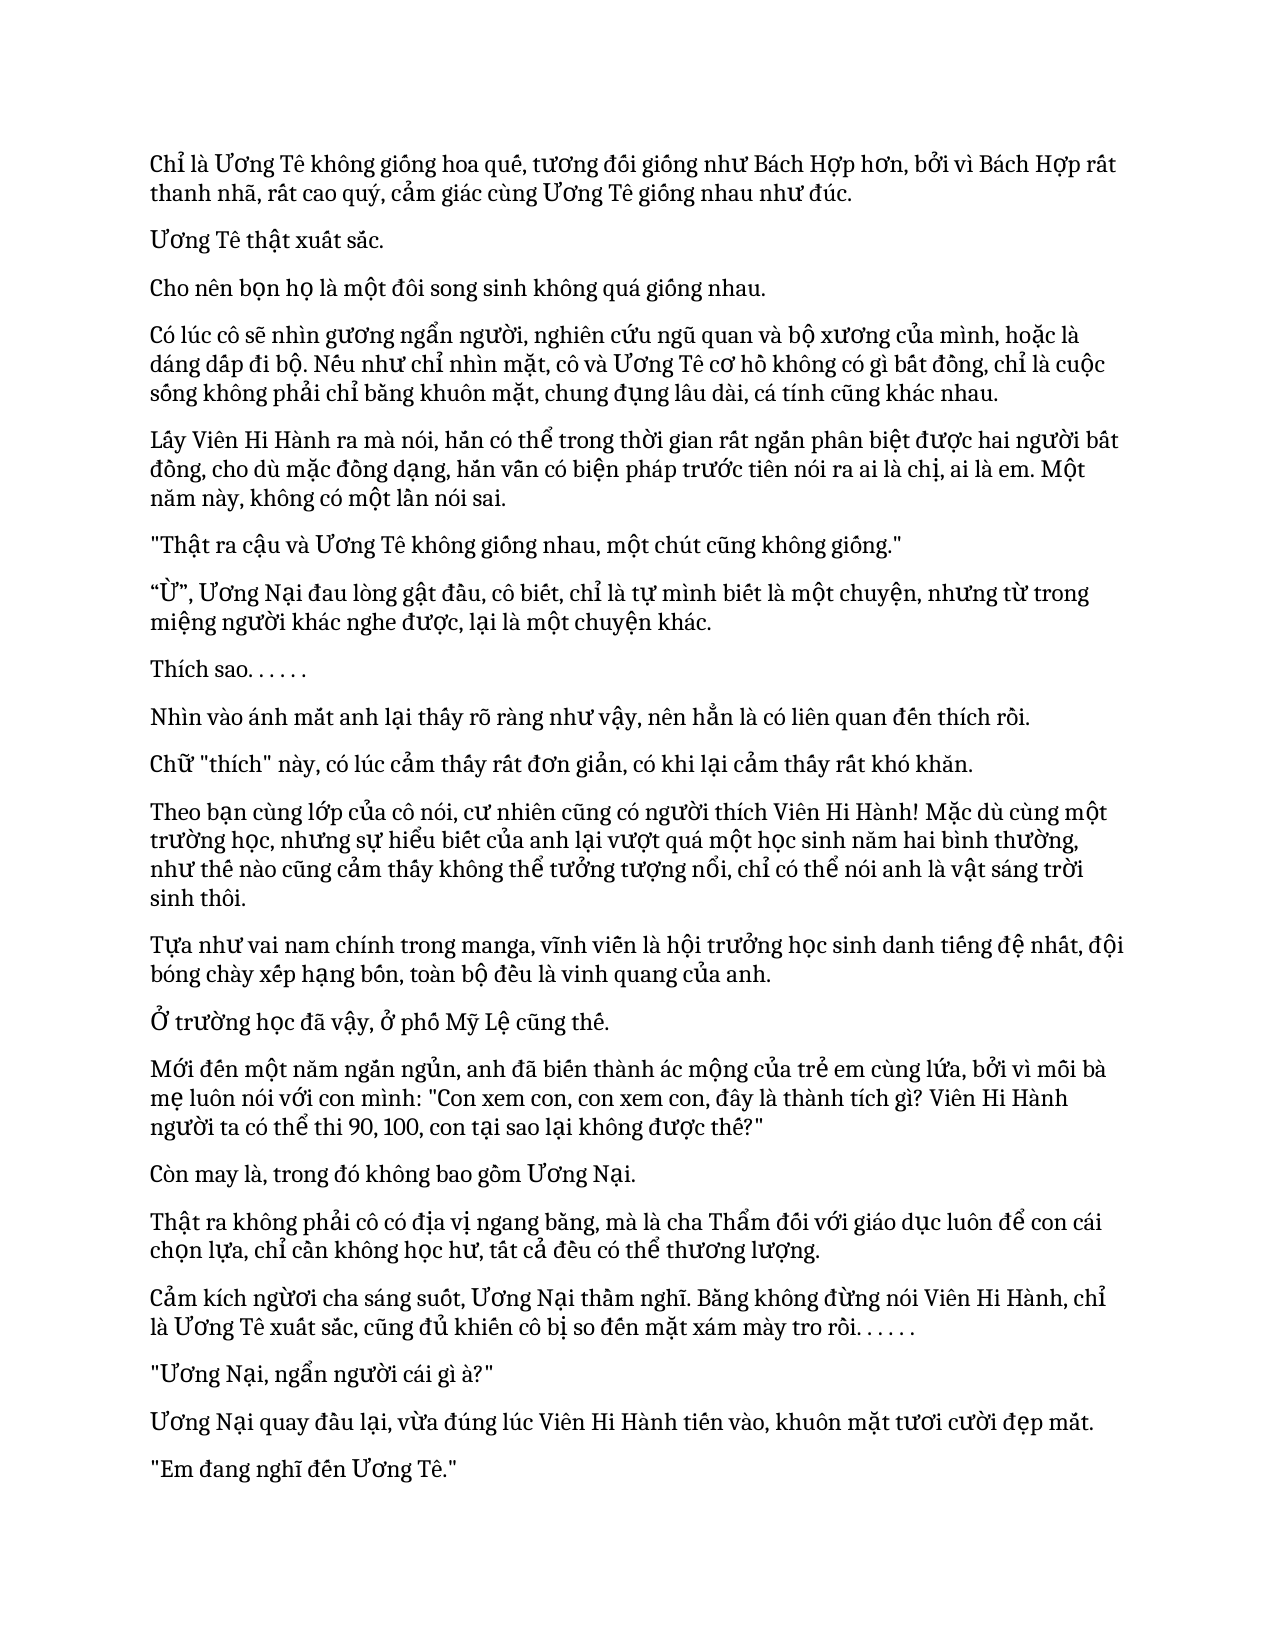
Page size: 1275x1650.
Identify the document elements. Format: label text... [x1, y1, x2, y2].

text Ở trường học đã vậy, ở phố Mỹ Lệ cũng thế. [150, 1007, 1125, 1036]
text Chỉ là Ương Tê không giống hoa quế, tương đối giống như Bách Hợp hơn, bởi vì Bách Hợp rất thanh nhã, rất cao quý, cảm giác cùng Ương Tê giống nhau như đúc. [150, 150, 1125, 207]
text Tựa như vai nam chính trong manga, vĩnh viễn là hội trưởng học sinh danh tiếng đệ nhất, đội bóng chày xếp hạng bốn, toàn bộ đều là vinh quang của anh. [150, 931, 1125, 989]
text Cảm kích ngừơi cha sáng suốt, Ương Nại thầm nghĩ. Bằng không đừng nói Viên Hi Hành, chỉ là Ương Tê xuất sắc, cũng đủ khiến cô bị so đến mặt xám mày tro rồi. . . . . . [150, 1284, 1125, 1341]
text “Ừ”, Ương Nại đau lòng gật đầu, cô biết, chỉ là tự mình biết là một chuyện, nhưng từ trong miệng người khác nghe được, lại là một chuyện khác. [150, 579, 1125, 636]
text Chữ "thích" này, có lúc cảm thấy rất đơn giản, có khi lại cảm thấy rất khó khăn. [150, 750, 1125, 779]
text "Thật ra cậu và Ương Tê không giống nhau, một chút cũng không giống." [150, 531, 1125, 560]
text Ương Tê thật xuất sắc. [150, 226, 1125, 255]
text Theo bạn cùng lớp của cô nói, cư nhiên cũng có người thích Viên Hi Hành! Mặc dù cùng một trường học, nhưng sự hiểu biết của anh lại vượt quá một học sinh năm hai bình thường, như thế nào cũng cảm thấy không thể tưởng tượng nổi, chỉ có thể nói anh là vật sáng trời sinh thôi. [150, 797, 1125, 912]
text Thích sao. . . . . . [150, 655, 1125, 684]
text Nhìn vào ánh mắt anh lại thấy rõ ràng như vậy, nên hẳn là có liên quan đến thích rồi. [150, 702, 1125, 731]
text Còn may là, trong đó không bao gồm Ương Nại. [150, 1160, 1125, 1189]
text "Ương Nại, ngẩn người cái gì à?" [150, 1360, 1125, 1389]
text Mới đến một năm ngắn ngủn, anh đã biến thành ác mộng của trẻ em cùng lứa, bởi vì mỗi bà mẹ luôn nói với con mình: "Con xem con, con xem con, đây là thành tích gì? Viên Hi Hành người ta có thể thi 90, 100, con tại sao lại không được thế?" [150, 1055, 1125, 1141]
text Thật ra không phải cô có địa vị ngang bằng, mà là cha Thẩm đối với giáo dục luôn để con cái chọn lựa, chỉ cần không học hư, tất cả đều có thể thương lượng. [150, 1207, 1125, 1265]
text Lấy Viên Hi Hành ra mà nói, hắn có thể trong thời gian rất ngắn phân biệt được hai người bất đồng, cho dù mặc đồng dạng, hắn vẫn có biện pháp trước tiên nói ra ai là chị, ai là em. Một năm này, không có một lần nói sai. [150, 426, 1125, 512]
text Cho nên bọn họ là một đôi song sinh không quá giống nhau. [150, 274, 1125, 302]
text "Em đang nghĩ đến Ương Tê." [150, 1455, 1125, 1484]
text Có lúc cô sẽ nhìn gương ngẩn người, nghiên cứu ngũ quan và bộ xương của mình, hoặc là dáng dấp đi bộ. Nếu như chỉ nhìn mặt, cô và Ương Tê cơ hồ không có gì bất đồng, chỉ là cuộc sống không phải chỉ bằng khuôn mặt, chung đụng lâu dài, cá tính cũng khác nhau. [150, 321, 1125, 407]
text Ương Nại quay đầu lại, vừa đúng lúc Viên Hi Hành tiến vào, khuôn mặt tươi cười đẹp mắt. [150, 1407, 1125, 1436]
